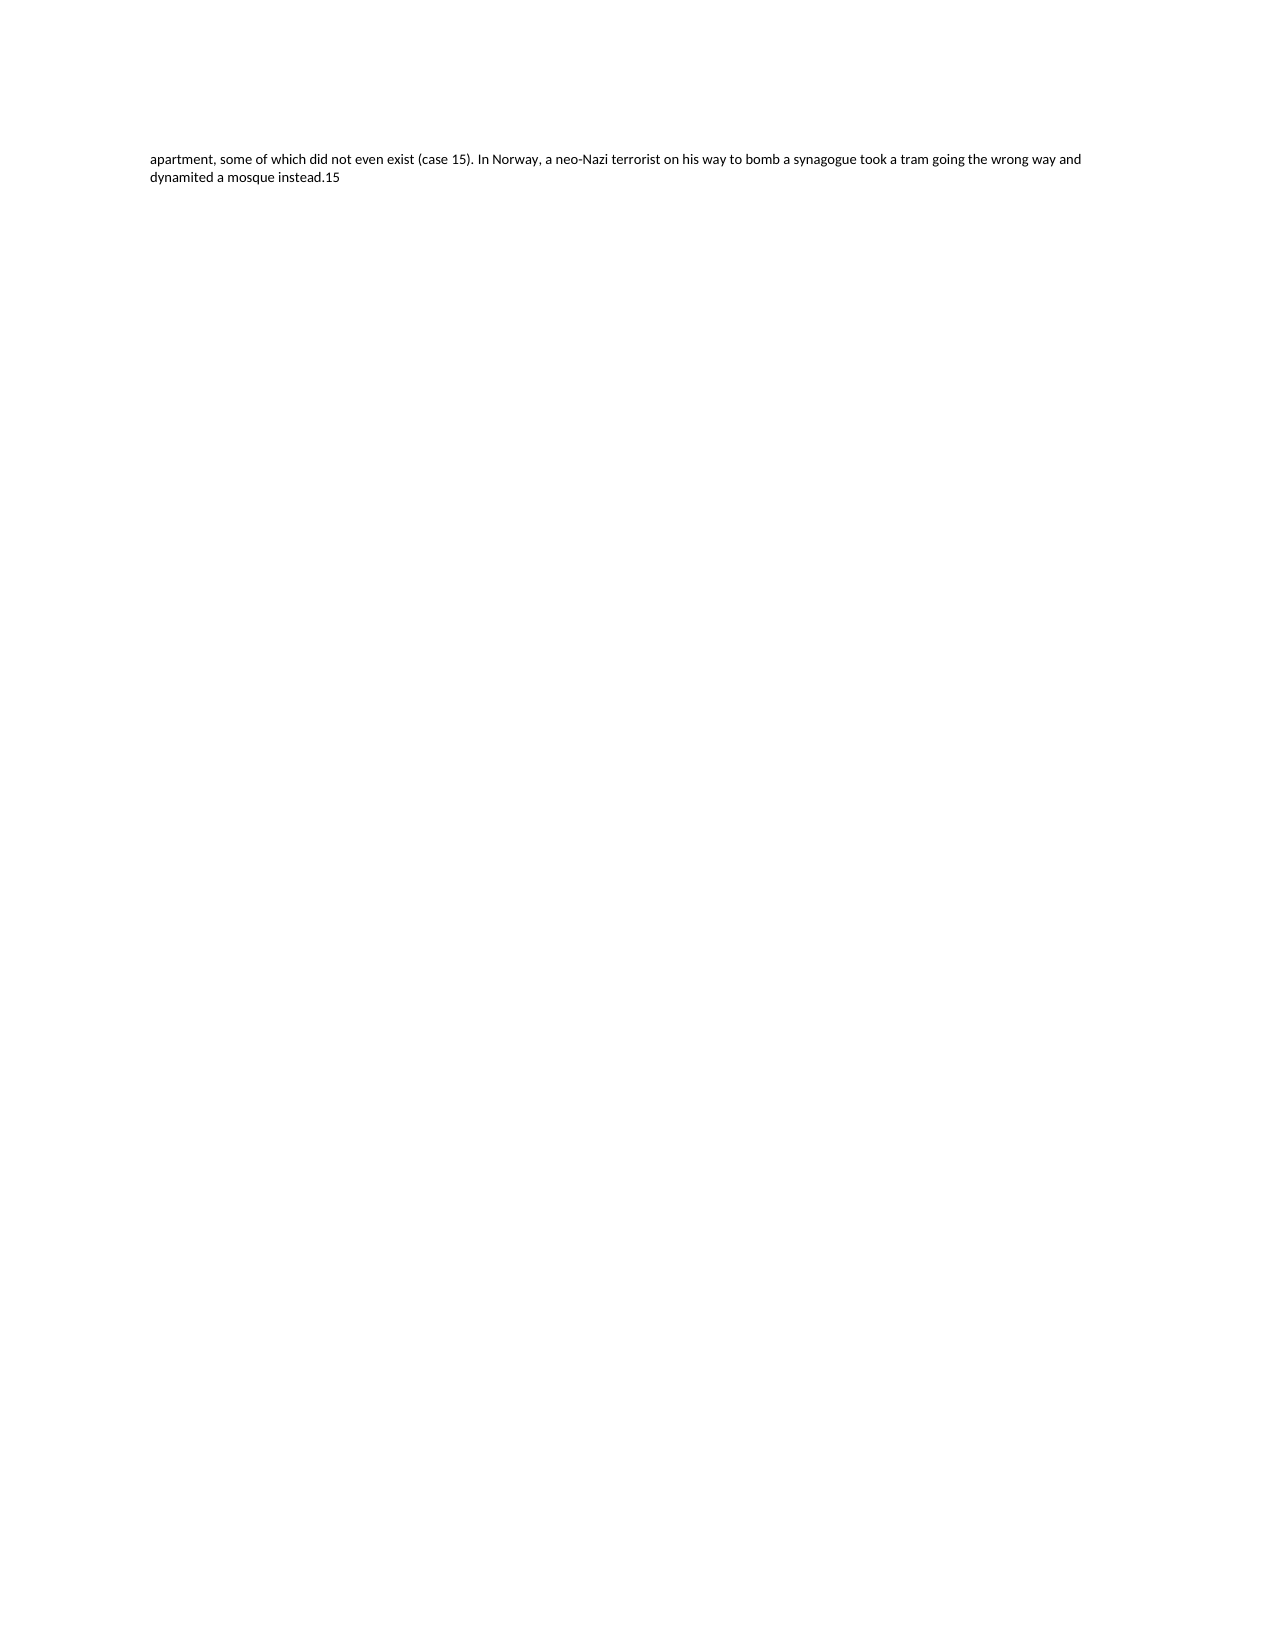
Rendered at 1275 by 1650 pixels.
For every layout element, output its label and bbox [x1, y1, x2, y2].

text [150, 150, 1125, 186]
